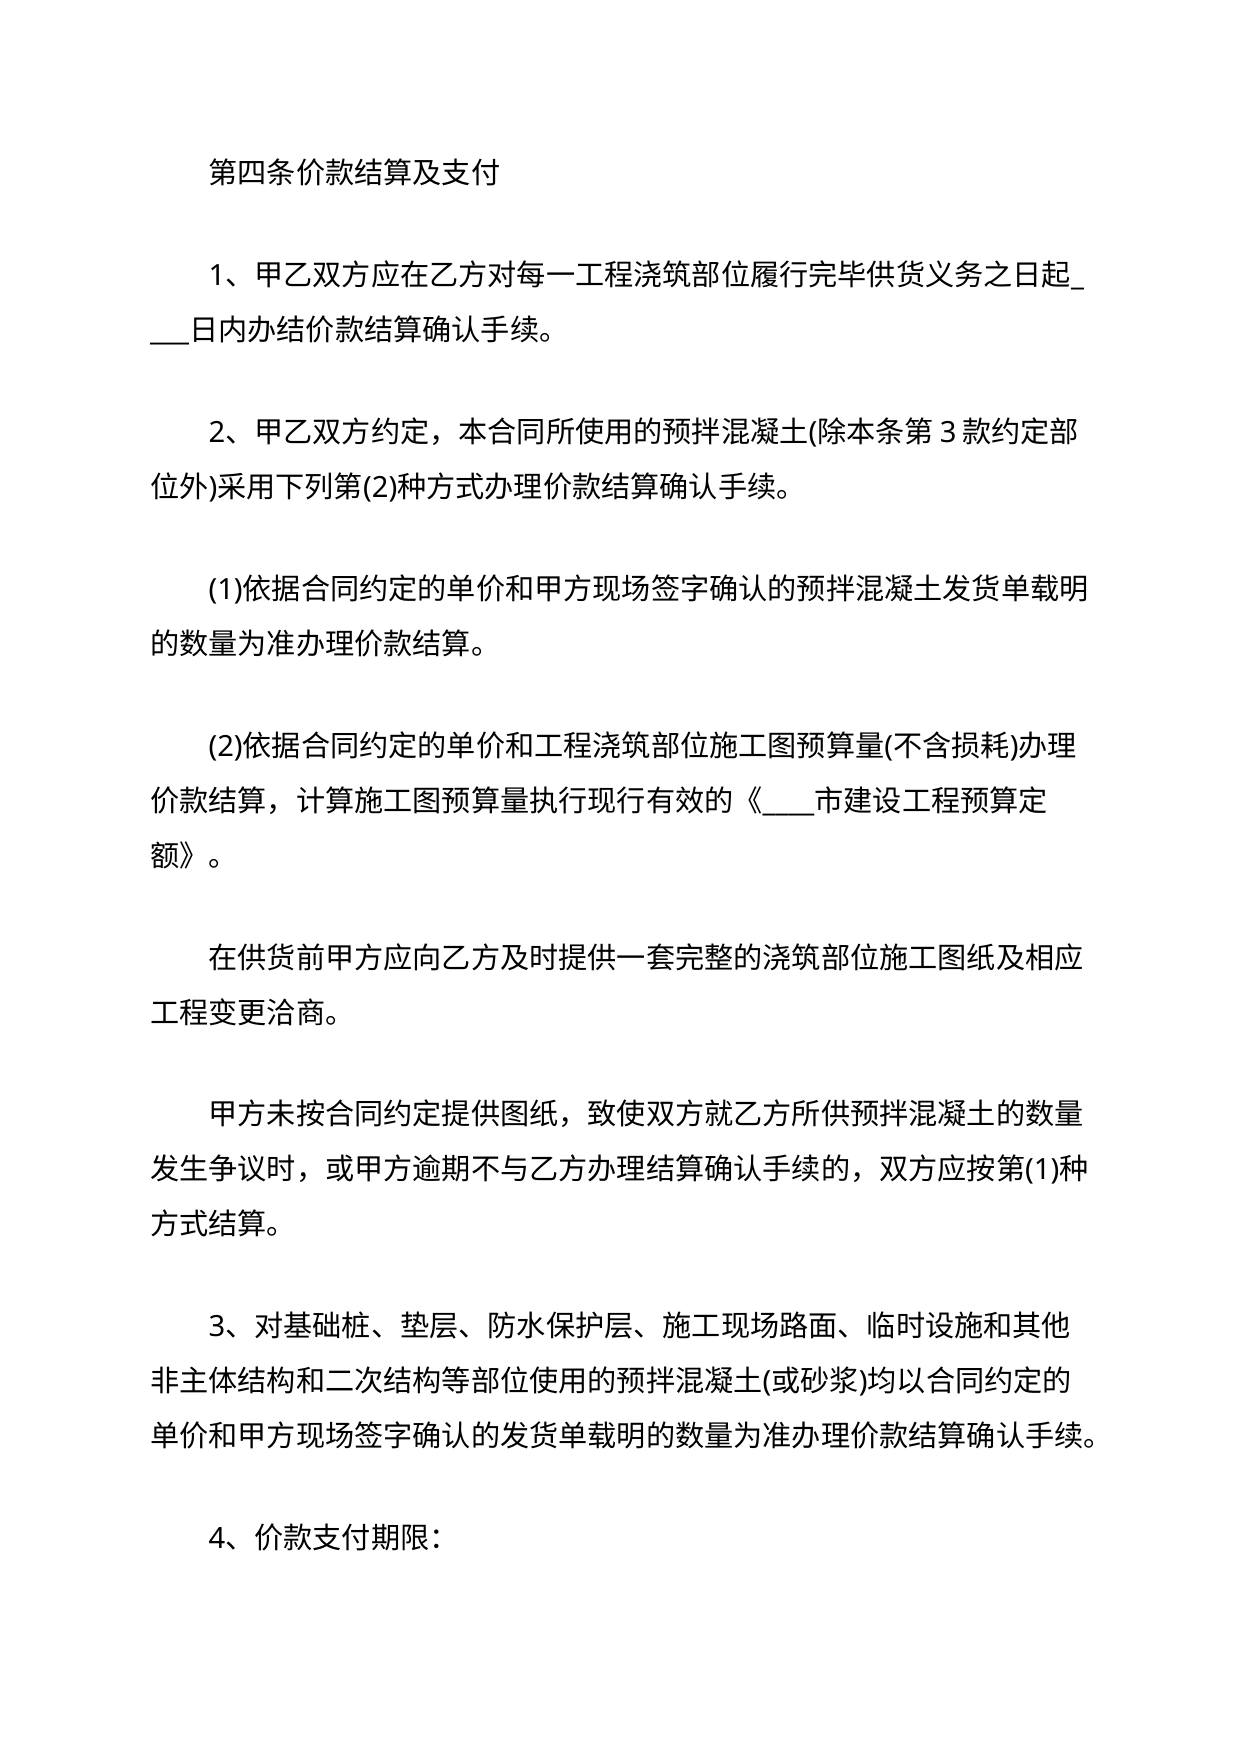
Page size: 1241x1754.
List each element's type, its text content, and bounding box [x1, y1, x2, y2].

text 在供货前甲方应向乙方及时提供一套完整的浇筑部位施工图纸及相应工程变更洽商。 [150, 934, 1090, 1031]
text 甲方未按合同约定提供图纸，致使双方就乙方所供预拌混凝土的数量发生争议时，或甲方逾期不与乙方办理结算确认手续的，双方应按第(1)种方式结算。 [150, 1091, 1090, 1243]
text (2)依据合同约定的单价和工程浇筑部位施工图预算量(不含损耗)办理价款结算，计算施工图预算量执行现行有效的《____市建设工程预算定额》。 [150, 722, 1090, 875]
text 3、对基础桩、垫层、防水保护层、施工现场路面、临时设施和其他非主体结构和二次结构等部位使用的预拌混凝土(或砂浆)均以合同约定的单价和甲方现场签字确认的发货单载明的数量为准办理价款结算确认手续。 [150, 1303, 1090, 1455]
text (1)依据合同约定的单价和甲方现场签字确认的预拌混凝土发货单载明的数量为准办理价款结算。 [150, 566, 1090, 663]
text 4、价款支付期限： [150, 1514, 1090, 1557]
text 第四条价款结算及支付 [150, 150, 1090, 192]
text 1、甲乙双方应在乙方对每一工程浇筑部位履行完毕供货义务之日起____日内办结价款结算确认手续。 [150, 252, 1090, 349]
text 2、甲乙双方约定，本合同所使用的预拌混凝土(除本条第3款约定部位外)采用下列第(2)种方式办理价款结算确认手续。 [150, 409, 1090, 506]
